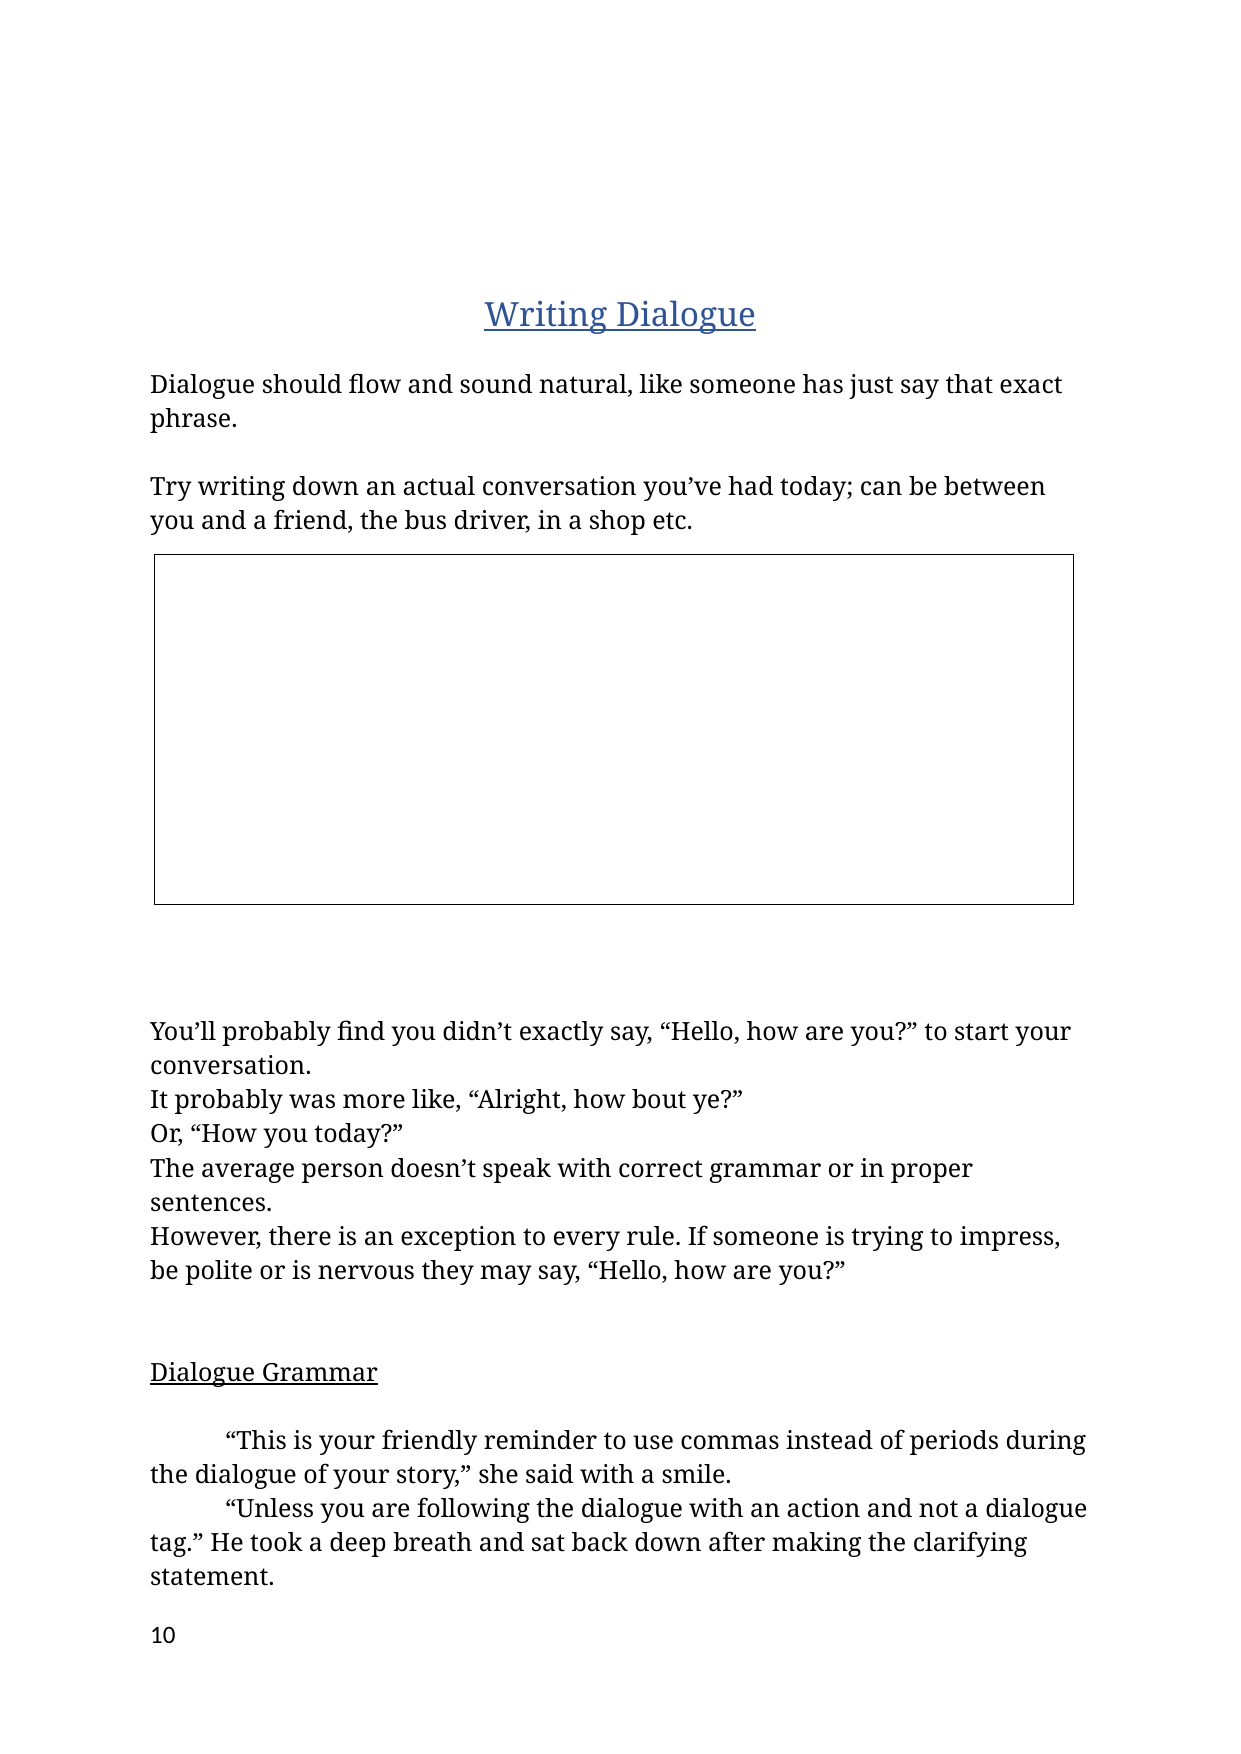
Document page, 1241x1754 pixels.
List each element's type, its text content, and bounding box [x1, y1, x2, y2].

text The average person doesn’t speak with correct grammar or in proper sentences. [150, 1150, 1090, 1218]
text Dialogue Grammar [150, 1354, 1090, 1389]
text However, there is an exception to every rule. If someone is trying to impress, be polite or is nervous they may say, “Hello, how are you?” [150, 1218, 1090, 1286]
text Try writing down an actual conversation you’ve had today; can be between you and a friend, the bus driver, in a shop etc. [150, 469, 1090, 537]
text Or, “How you today?” [150, 1116, 1090, 1150]
text “Unless you are following the dialogue with an action and not a dialogue tag.” He took a deep breath and sat back down after making the clarifying statement. [150, 1491, 1090, 1593]
text Dialogue should flow and sound natural, like someone has just say that exact phrase. [150, 367, 1090, 435]
subtitle Writing Dialogue [150, 291, 1090, 336]
text You’ll probably find you didn’t exactly say, “Hello, how are you?” to start your conversation. [150, 1014, 1090, 1082]
text “This is your friendly reminder to use commas instead of periods during the dialogue of your story,” she said with a smile. [150, 1423, 1090, 1491]
text It probably was more like, “Alright, how bout ye?” [150, 1082, 1090, 1116]
